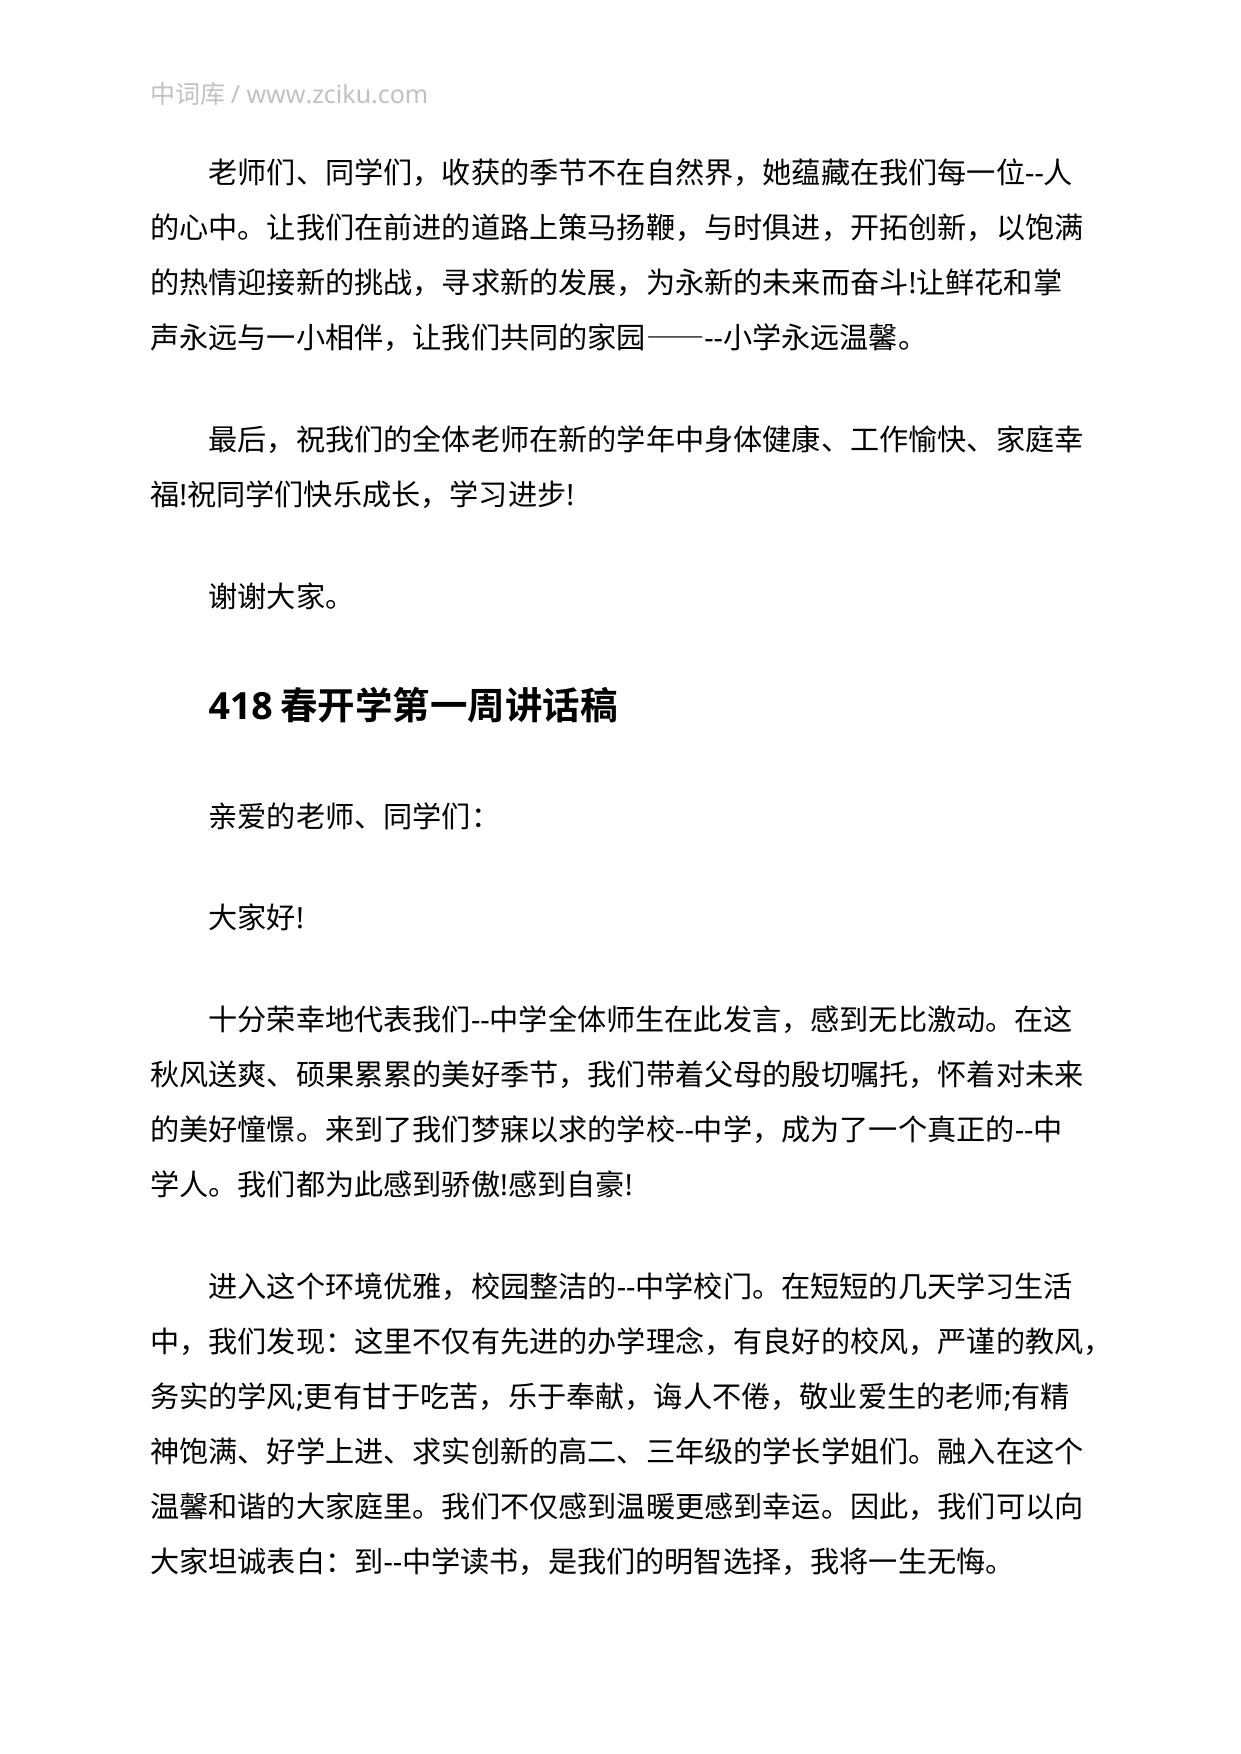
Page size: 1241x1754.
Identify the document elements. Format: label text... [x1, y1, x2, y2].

text 最后，祝我们的全体老师在新的学年中身体健康、工作愉快、家庭幸福!祝同学们快乐成长，学习进步! [150, 417, 1090, 514]
text 谢谢大家。 [150, 574, 1090, 616]
text 大家好! [150, 895, 1090, 937]
text 418春开学第一周讲话稿 [150, 676, 1090, 730]
text 进入这个环境优雅，校园整洁的--中学校门。在短短的几天学习生活中，我们发现：这里不仅有先进的办学理念，有良好的校风，严谨的教风，务实的学风;更有甘于吃苦，乐于奉献，诲人不倦，敬业爱生的老师;有精神饱满、好学上进、求实创新的高二、三年级的学长学姐们。融入在这个温馨和谐的大家庭里。我们不仅感到温暖更感到幸运。因此，我们可以向大家坦诚表白：到--中学读书，是我们的明智选择，我将一生无悔。 [150, 1264, 1090, 1581]
text 十分荣幸地代表我们--中学全体师生在此发言，感到无比激动。在这秋风送爽、硕果累累的美好季节，我们带着父母的殷切嘱托，怀着对未来的美好憧憬。来到了我们梦寐以求的学校--中学，成为了一个真正的--中学人。我们都为此感到骄傲!感到自豪! [150, 997, 1090, 1204]
text 老师们、同学们，收获的季节不在自然界，她蕴藏在我们每一位--人的心中。让我们在前进的道路上策马扬鞭，与时俱进，开拓创新，以饱满的热情迎接新的挑战，寻求新的发展，为永新的未来而奋斗!让鲜花和掌声永远与一小相伴，让我们共同的家园——--小学永远温馨。 [150, 150, 1090, 357]
text 亲爱的老师、同学们： [150, 793, 1090, 835]
